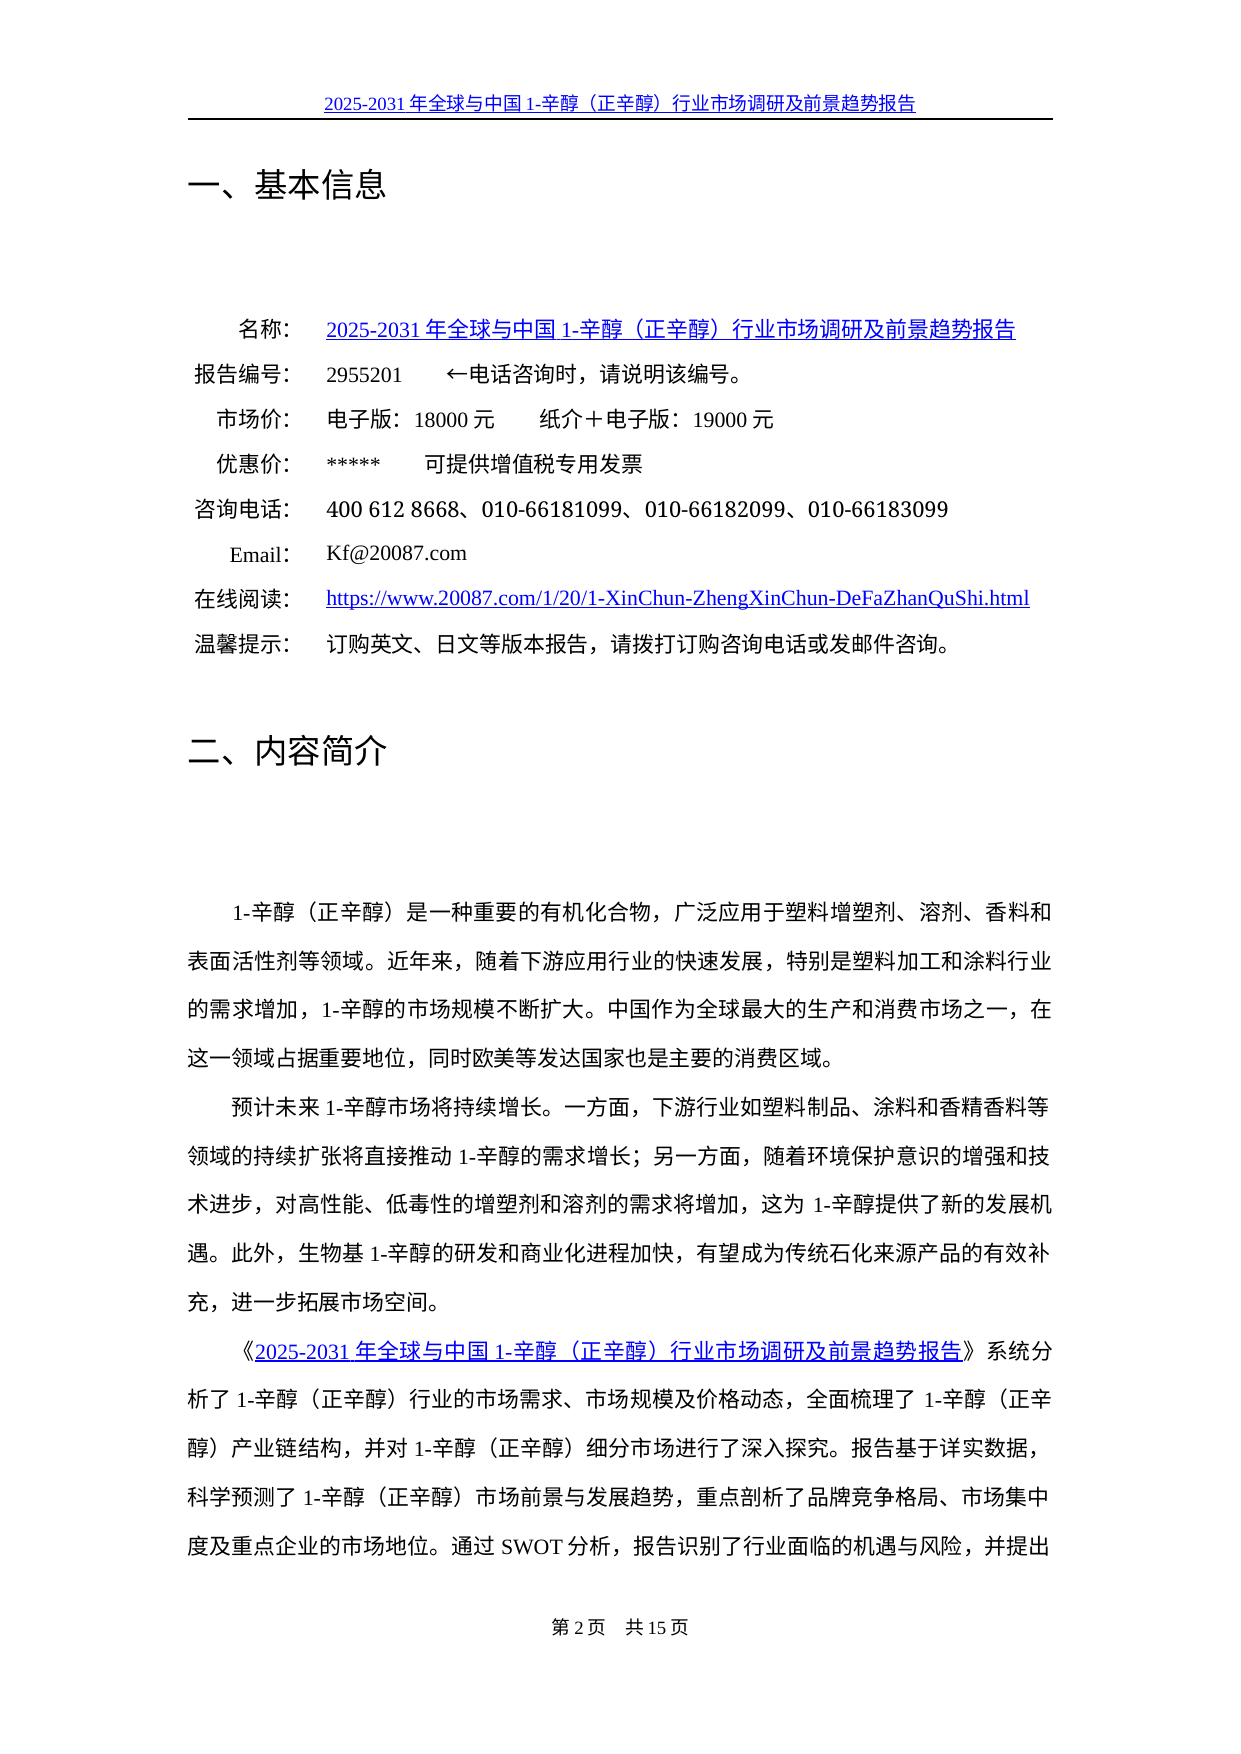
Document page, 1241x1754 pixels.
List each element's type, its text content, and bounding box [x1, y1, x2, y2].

table_cell 咨询电话： [167, 492, 315, 537]
table_cell 优惠价： [167, 447, 315, 492]
table_cell 2955201 ←电话咨询时，请说明该编号。 [315, 357, 1073, 402]
table_cell [315, 582, 1073, 627]
table_cell 市场价： [167, 402, 315, 447]
table_cell 在线阅读： [167, 582, 315, 627]
table_header 2025-2031年全球与中国1-辛醇（正辛醇）行业市场调研及前景趋势报告 [315, 312, 1073, 357]
table_cell ***** 可提供增值税专用发票 [315, 447, 1073, 492]
table_cell 温馨提示： [167, 627, 315, 672]
title 二、内容简介 [187, 717, 1053, 782]
table_cell 电子版：18000 元 纸介＋电子版：19000 元 [315, 402, 1073, 447]
table_cell 订购英文、日文等版本报告，请拨打订购咨询电话或发邮件咨询。 [315, 627, 1073, 672]
table_cell Email： [167, 537, 315, 582]
table_cell Kf@20087.com [315, 537, 1073, 582]
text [187, 894, 1053, 1561]
title 一、基本信息 [187, 150, 1053, 215]
table_cell 报告编号： [167, 357, 315, 402]
table_cell 400 612 8668、010-66181099、010-66182099、010-66183099 [315, 492, 1073, 537]
table_header 名称： [167, 312, 315, 357]
